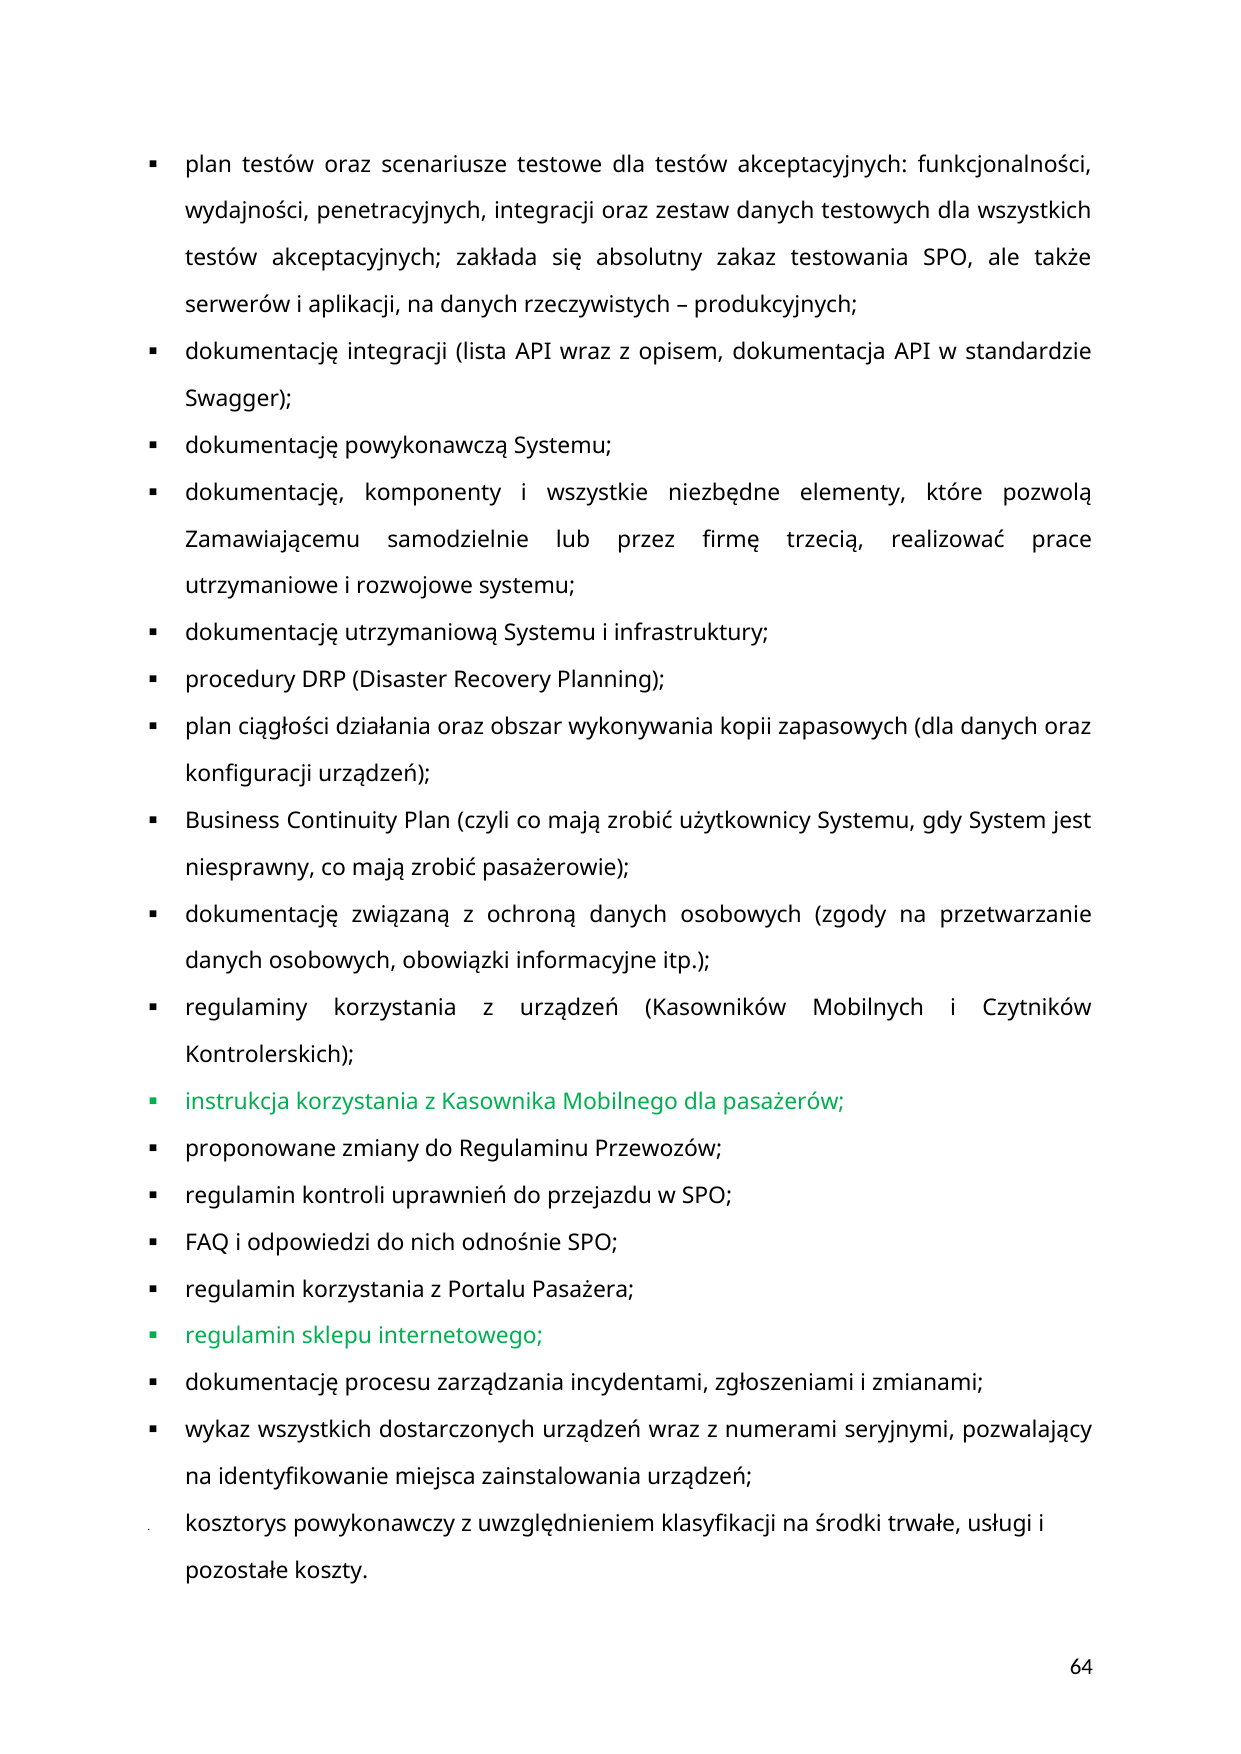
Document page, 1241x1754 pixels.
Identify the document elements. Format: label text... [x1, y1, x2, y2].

list dokumentację, komponenty i wszystkie niezbędne elementy, które pozwolą Zamawiającemu samodzielnie lub przez firmę trzecią, realizować prace utrzymaniowe i rozwojowe systemu; [148, 476, 1093, 601]
list plan testów oraz scenariusze testowe dla testów akceptacyjnych: funkcjonalności, wydajności, penetracyjnych, integracji oraz zestaw danych testowych dla wszystkich testów akceptacyjnych; zakłada się absolutny zakaz testowania SPO, ale także serwerów i aplikacji, na danych rzeczywistych – produkcyjnych; [148, 148, 1093, 319]
list regulaminy korzystania z urządzeń (Kasowników Mobilnych i Czytników Kontrolerskich); [148, 991, 1093, 1069]
list regulamin kontroli uprawnień do przejazdu w SPO; [148, 1179, 1093, 1210]
list dokumentację związaną z ochroną danych osobowych (zgody na przetwarzanie danych osobowych, obowiązki informacyjne itp.); [148, 898, 1093, 976]
list dokumentację procesu zarządzania incydentami, zgłoszeniami i zmianami; [148, 1366, 1093, 1398]
list dokumentację powykonawczą Systemu; [148, 429, 1093, 460]
list wykaz wszystkich dostarczonych urządzeń wraz z numerami seryjnymi, pozwalający na identyfikowanie miejsca zainstalowania urządzeń; [148, 1413, 1093, 1491]
list procedury DRP (Disaster Recovery Planning); [148, 663, 1093, 694]
list regulamin sklepu internetowego; [148, 1319, 1093, 1351]
list proponowane zmiany do Regulaminu Przewozów; [148, 1132, 1093, 1163]
list instrukcja korzystania z Kasownika Mobilnego dla pasażerów; [148, 1085, 1093, 1116]
list dokumentację integracji (lista API wraz z opisem, dokumentacja API w standardzie Swagger); [148, 335, 1093, 413]
list FAQ i odpowiedzi do nich odnośnie SPO; [148, 1226, 1093, 1257]
list kosztorys powykonawczy z uwzględnieniem klasyfikacji na środki trwałe, usługi i pozostałe koszty. [148, 1507, 1093, 1585]
list Business Continuity Plan (czyli co mają zrobić użytkownicy Systemu, gdy System jest niesprawny, co mają zrobić pasażerowie); [148, 804, 1093, 882]
list regulamin korzystania z Portalu Pasażera; [148, 1273, 1093, 1304]
list dokumentację utrzymaniową Systemu i infrastruktury; [148, 616, 1093, 648]
list plan ciągłości działania oraz obszar wykonywania kopii zapasowych (dla danych oraz konfiguracji urządzeń); [148, 710, 1093, 788]
